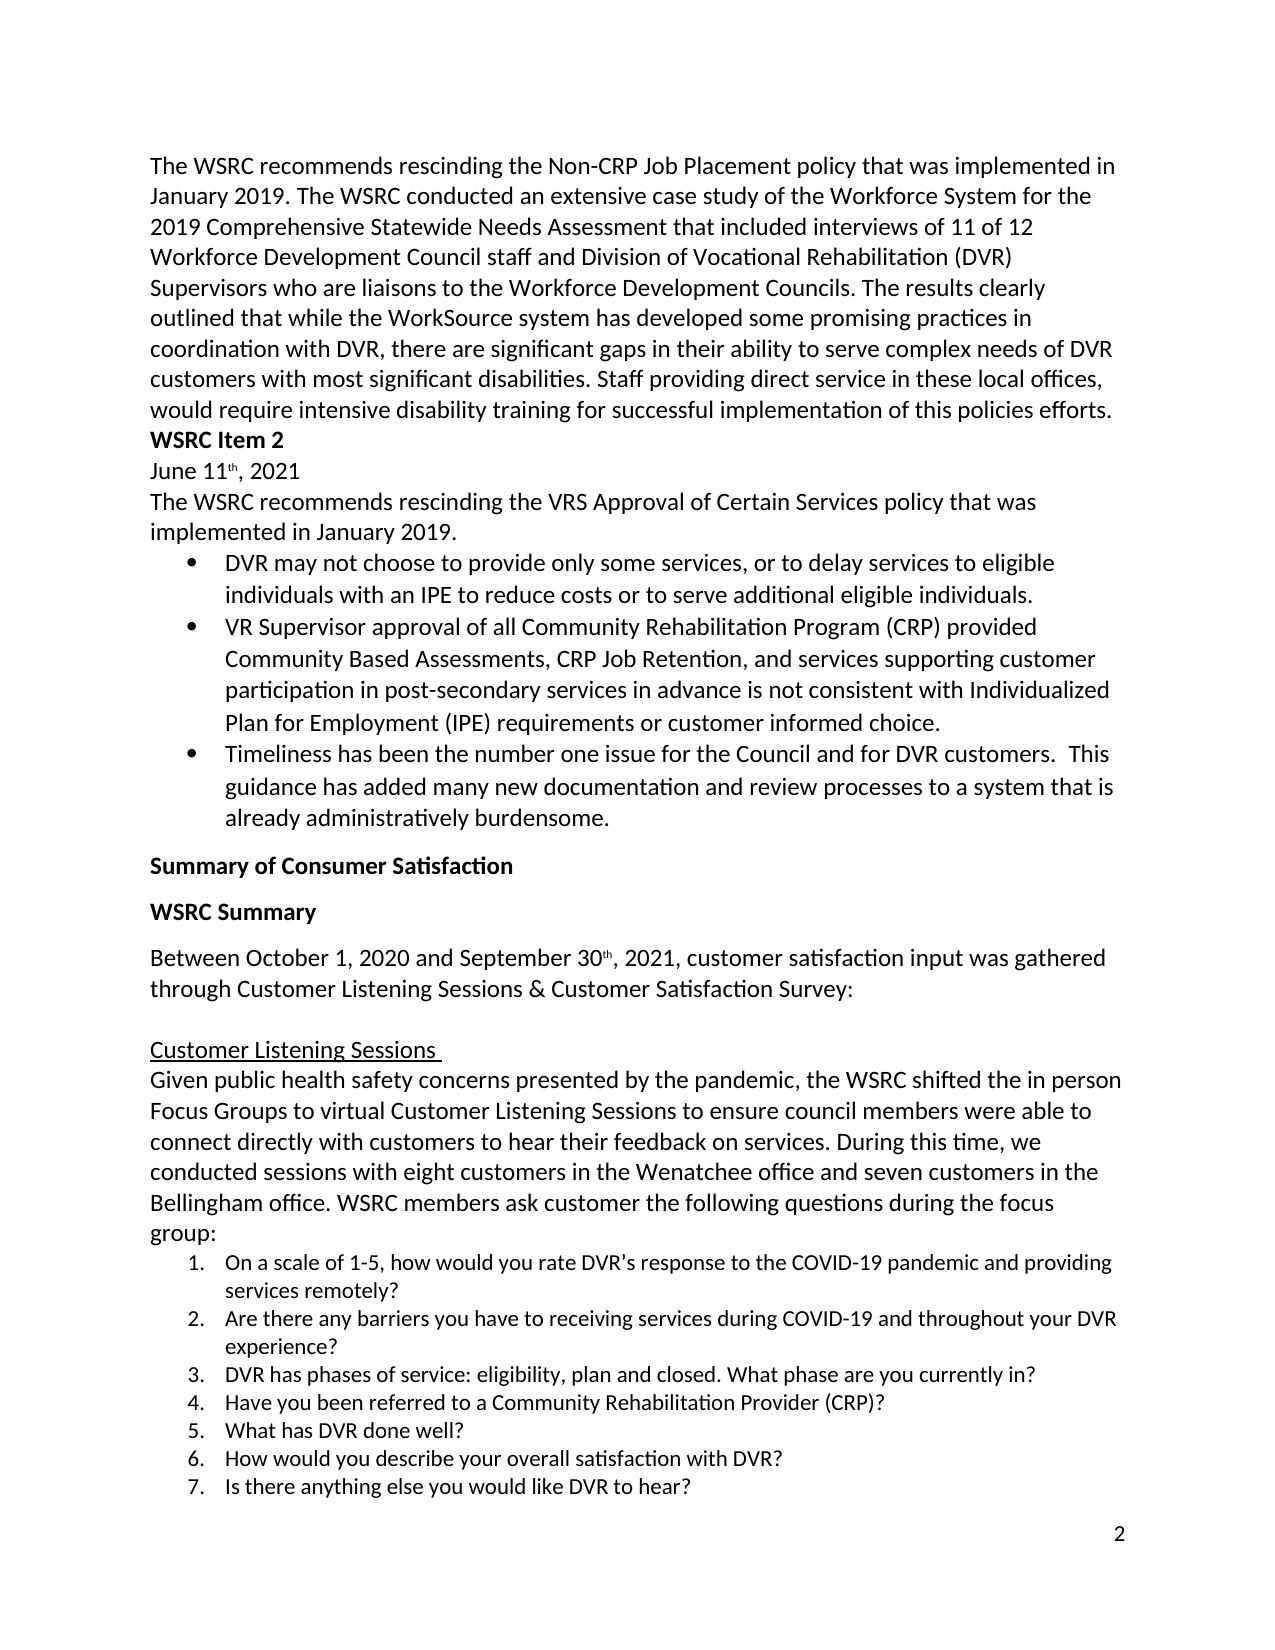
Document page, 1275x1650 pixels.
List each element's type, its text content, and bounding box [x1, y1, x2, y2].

subtitle Summary of Consumer Satisfaction [150, 850, 1125, 881]
list Have you been referred to a Community Rehabilitation Provider (CRP)? [187, 1388, 1125, 1416]
list Timeliness has been the number one issue for the Council and for DVR customers. This guidance has added many new documentation and review processes to a system that is already administratively burdensome. [187, 739, 1125, 833]
list DVR has phases of service: eligibility, plan and closed. What phase are you currently in? [187, 1360, 1125, 1388]
list How would you describe your overall satisfaction with DVR? [187, 1444, 1125, 1472]
list VR Supervisor approval of all Community Rehabilitation Program (CRP) provided Community Based Assessments, CRP Job Retention, and services supporting customer participation in post-secondary services in advance is not consistent with Individualized Plan for Employment (IPE) requirements or customer informed choice. [187, 611, 1125, 737]
text The WSRC recommends rescinding the VRS Approval of Certain Services policy that was implemented in January 2019. [150, 486, 1125, 547]
text June 11th, 2021 [150, 455, 1125, 486]
list Is there anything else you would like DVR to hear? [187, 1472, 1125, 1500]
list DVR may not choose to provide only some services, or to delay services to eligible individuals with an IPE to reduce costs or to serve additional eligible individuals. [187, 547, 1125, 609]
text The WSRC recommends rescinding the Non-CRP Job Placement policy that was implemented in January 2019. The WSRC conducted an extensive case study of the Workforce System for the 2019 Comprehensive Statewide Needs Assessment that included interviews of 11 of 12 Workforce Development Council staff and Division of Vocational Rehabilitation (DVR) Supervisors who are liaisons to the Workforce Development Councils. The results clearly outlined that while the WorkSource system has developed some promising practices in coordination with DVR, there are significant gaps in their ability to serve complex needs of DVR customers with most significant disabilities. Staff providing direct service in these local offices, would require intensive disability training for successful implementation of this policies efforts. [150, 150, 1125, 425]
list Are there any barriers you have to receiving services during COVID-19 and throughout your DVR experience? [187, 1304, 1125, 1360]
text Customer Listening Sessions [150, 1034, 1125, 1064]
text Between October 1, 2020 and September 30th, 2021, customer satisfaction input was gathered through Customer Listening Sessions & Customer Satisfaction Survey: [150, 942, 1125, 1003]
text Given public health safety concerns presented by the pandemic, the WSRC shifted the in person Focus Groups to virtual Customer Listening Sessions to ensure council members were able to connect directly with customers to hear their feedback on services. During this time, we conducted sessions with eight customers in the Wenatchee office and seven customers in the Bellingham office. WSRC members ask customer the following questions during the focus group: [150, 1064, 1125, 1248]
subtitle WSRC Summary [150, 896, 1125, 927]
list What has DVR done well? [187, 1416, 1125, 1444]
text WSRC Item 2 [150, 425, 1125, 455]
list On a scale of 1-5, how would you rate DVR’s response to the COVID-19 pandemic and providing services remotely? [187, 1248, 1125, 1304]
